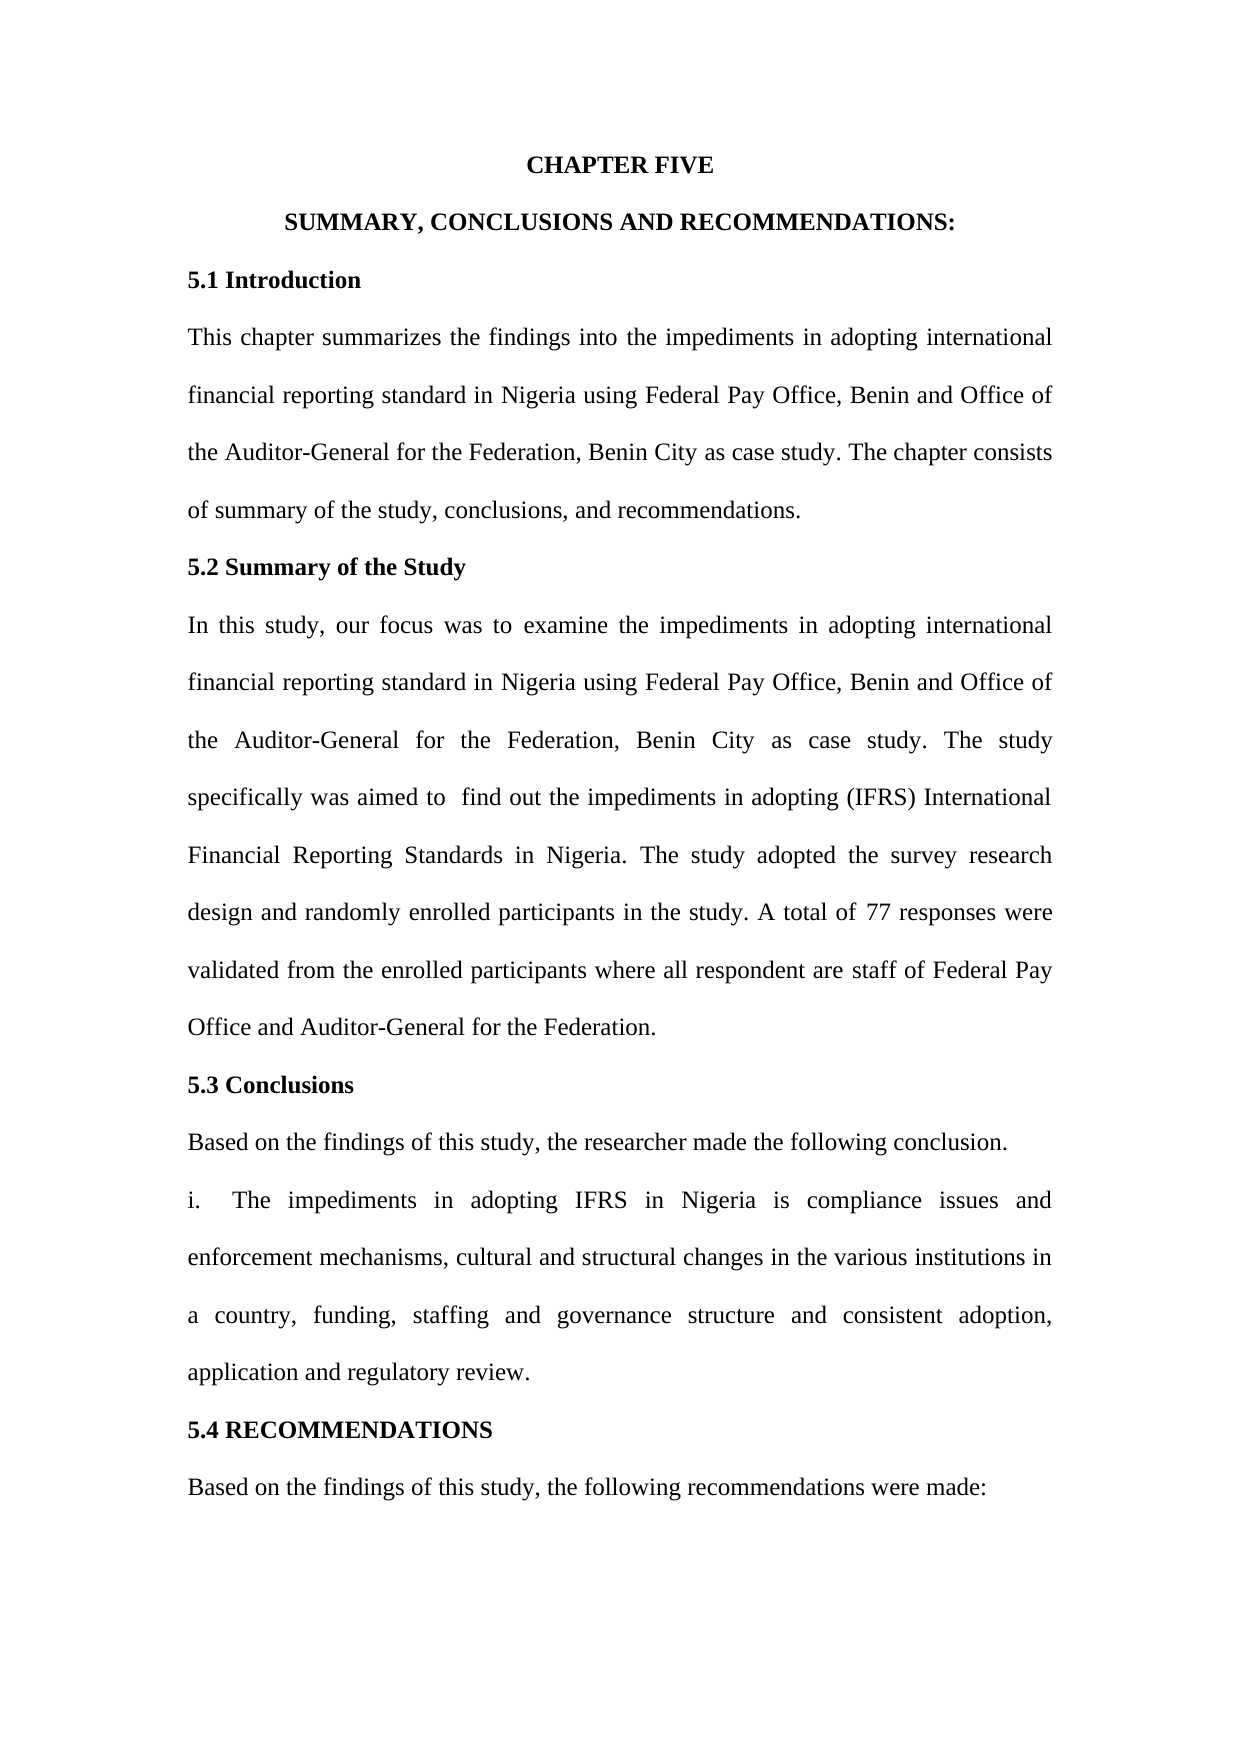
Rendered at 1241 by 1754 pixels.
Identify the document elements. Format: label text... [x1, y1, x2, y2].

text CHAPTER FIVE [187, 150, 1053, 179]
text This chapter summarizes the findings into the impediments in adopting international financial reporting standard in Nigeria using Federal Pay Office, Benin and Office of the Auditor-General for the Federation, Benin City as case study. The chapter consists of summary of the study, conclusions, and recommendations. [187, 322, 1053, 524]
text 5.3 Conclusions [187, 1070, 1053, 1099]
text In this study, our focus was to examine the impediments in adopting international financial reporting standard in Nigeria using Federal Pay Office, Benin and Office of the Auditor-General for the Federation, Benin City as case study. The study specifically was aimed to find out the impediments in adopting (IFRS) International Financial Reporting Standards in Nigeria. The study adopted the survey research design and randomly enrolled participants in the study. A total of 77 responses were validated from the enrolled participants where all respondent are staff of Federal Pay Office and Auditor-General for the Federation. [187, 610, 1053, 1041]
text Based on the findings of this study, the following recommendations were made: [187, 1472, 1053, 1501]
text 5.4 RECOMMENDATIONS [187, 1415, 1053, 1444]
text Based on the findings of this study, the researcher made the following conclusion. [187, 1127, 1053, 1156]
text 5.2 Summary of the Study [187, 552, 1053, 581]
list The impediments in adopting IFRS in Nigeria is compliance issues and enforcement mechanisms, cultural and structural changes in the various institutions in a country, funding, staffing and governance structure and consistent adoption, application and regulatory review. [187, 1185, 1053, 1386]
text 5.1 Introduction [187, 265, 1053, 294]
text SUMMARY, CONCLUSIONS AND RECOMMENDATIONS: [187, 207, 1053, 236]
